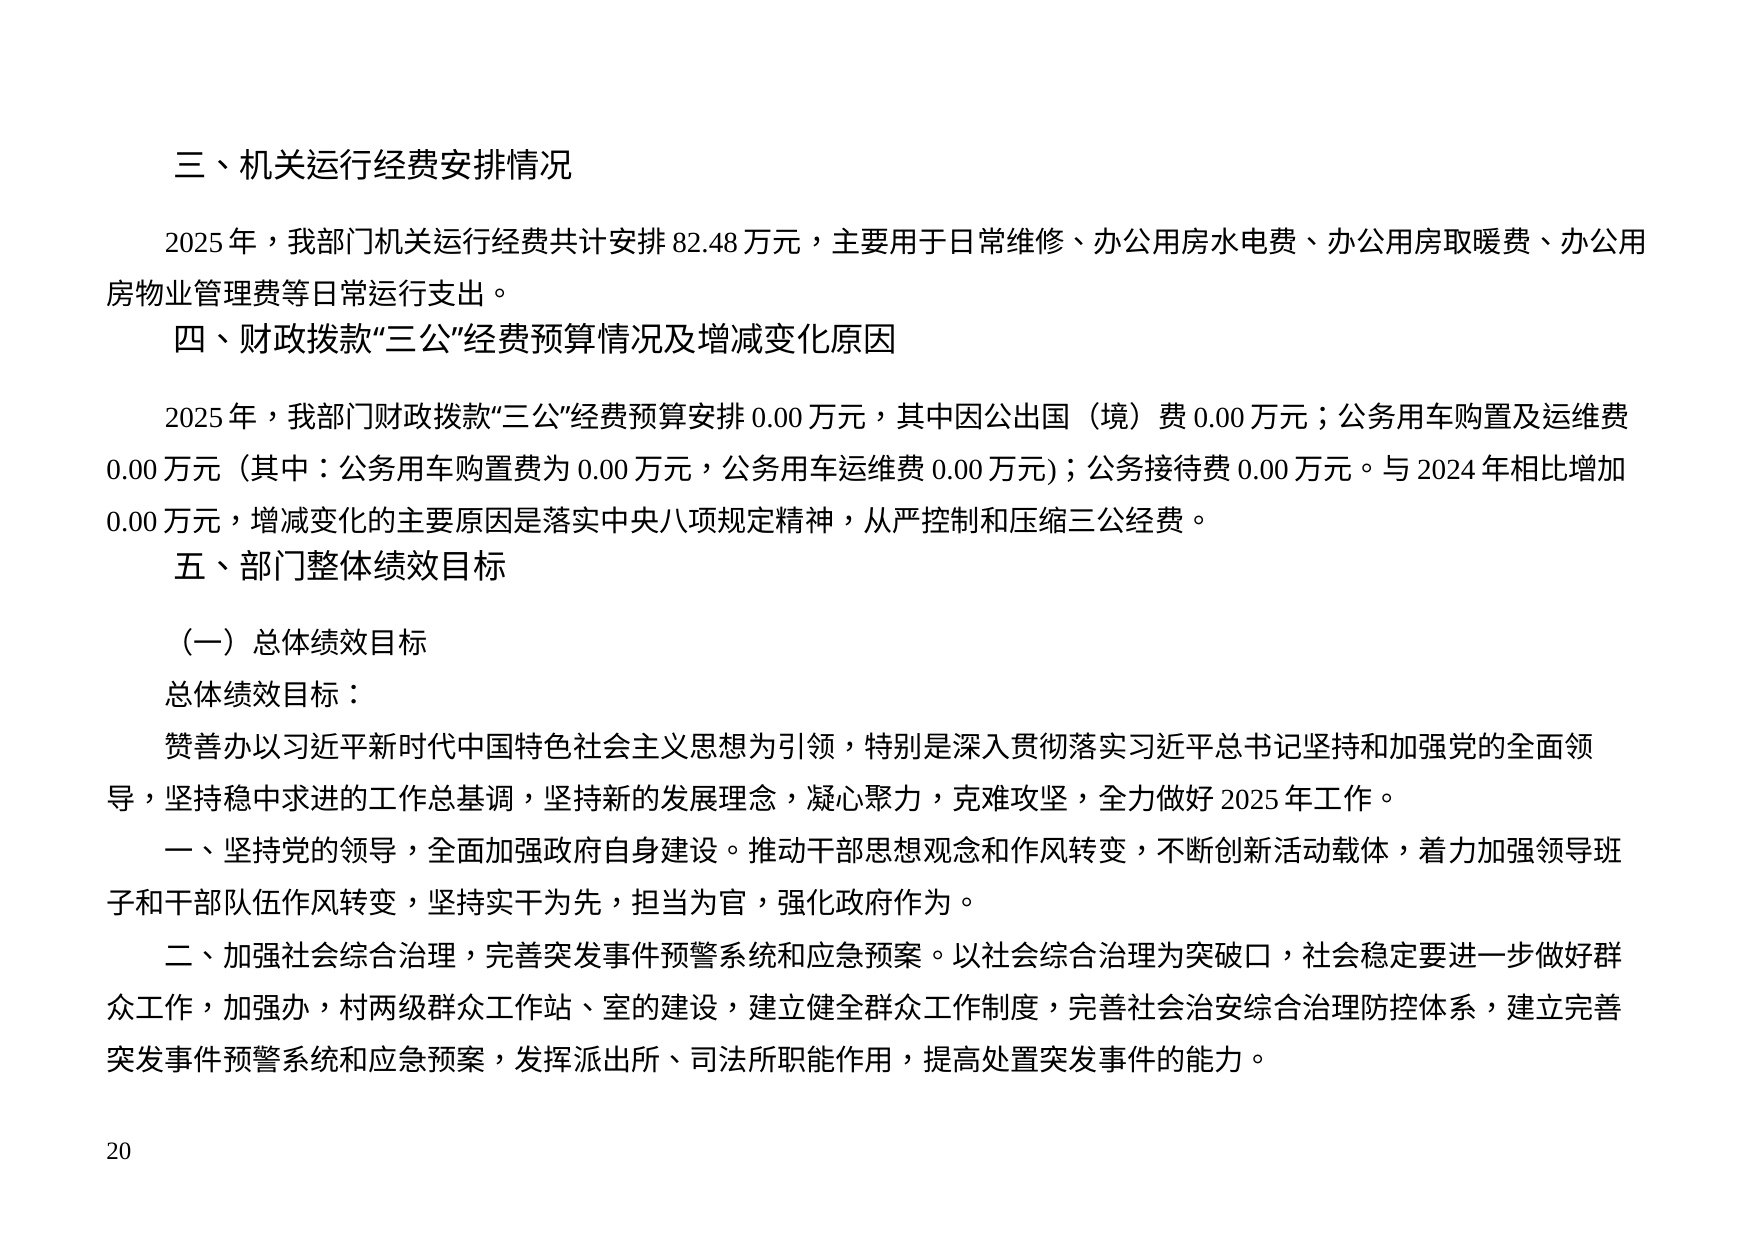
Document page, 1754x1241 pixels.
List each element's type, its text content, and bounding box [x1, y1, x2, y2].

text 2025年，我部门机关运行经费共计安排82.48万元，主要用于日常维修、办公用房水电费、办公用房取暖费、办公用房物业管理费等日常运行支出。 [106, 211, 1648, 315]
text （一）总体绩效目标 [106, 612, 1648, 664]
text 总体绩效目标： [106, 664, 1648, 716]
text 2025年，我部门财政拨款“三公”经费预算安排0.00万元，其中因公出国（境）费0.00万元；公务用车购置及运维费0.00万元（其中：公务用车购置费为0.00万元，公务用车运维费0.00万元)；公务接待费0.00万元。与2024年相比增加0.00万元，增减变化的主要原因是落实中央八项规定精神，从严控制和压缩三公经费。 [106, 385, 1648, 542]
text 五、部门整体绩效目标 [106, 543, 1648, 588]
text 赞善办以习近平新时代中国特色社会主义思想为引领，特别是深入贯彻落实习近平总书记坚持和加强党的全面领导，坚持稳中求进的工作总基调，坚持新的发展理念，凝心聚力，克难攻坚，全力做好2025年工作。 [106, 716, 1648, 820]
text 四、财政拨款“三公”经费预算情况及增减变化原因 [106, 316, 1648, 362]
text 二、加强社会综合治理，完善突发事件预警系统和应急预案。以社会综合治理为突破口，社会稳定要进一步做好群众工作，加强办，村两级群众工作站、室的建设，建立健全群众工作制度，完善社会治安综合治理防控体系，建立完善突发事件预警系统和应急预案，发挥派出所、司法所职能作用，提高处置突发事件的能力。 [106, 924, 1648, 1081]
text 一、坚持党的领导，全面加强政府自身建设。推动干部思想观念和作风转变，不断创新活动载体，着力加强领导班子和干部队伍作风转变，坚持实干为先，担当为官，强化政府作为。 [106, 820, 1648, 924]
text 三、机关运行经费安排情况 [106, 142, 1648, 187]
